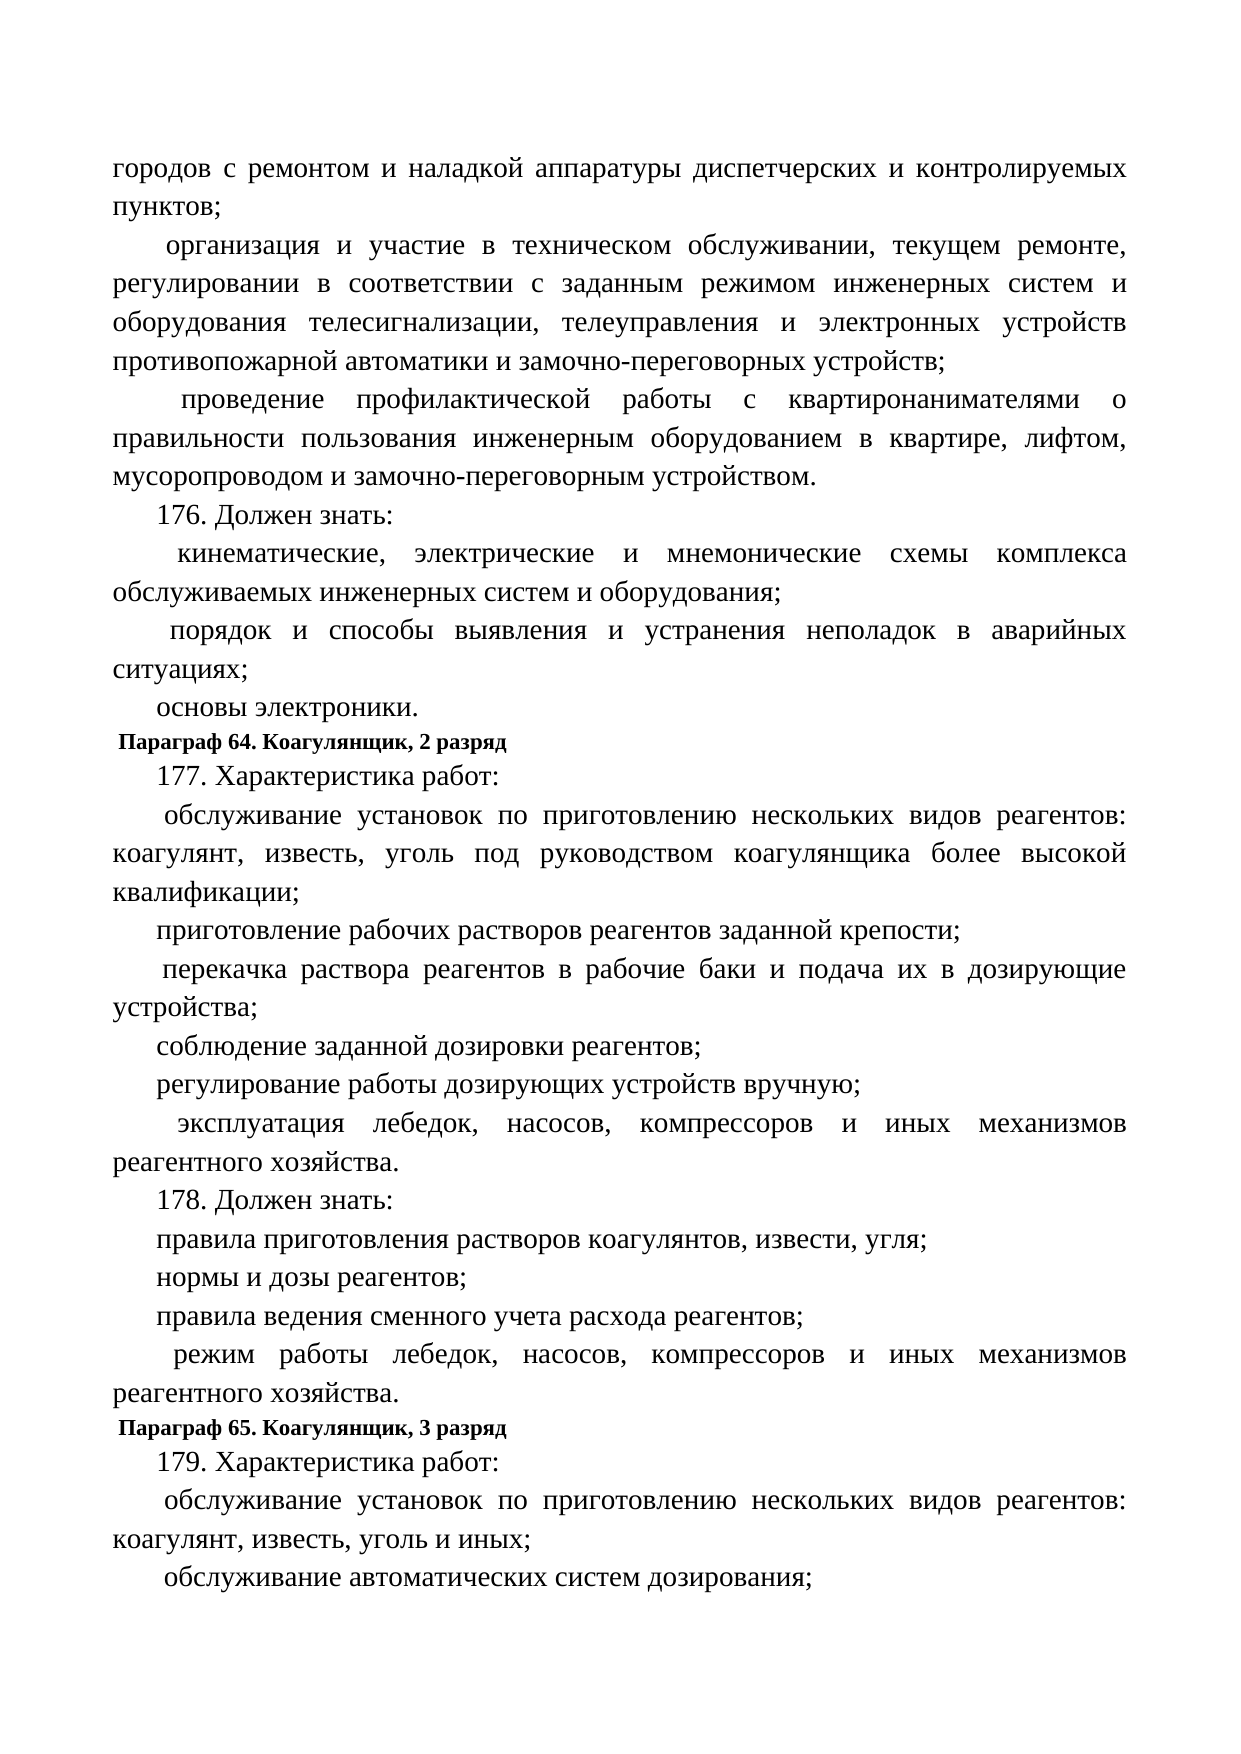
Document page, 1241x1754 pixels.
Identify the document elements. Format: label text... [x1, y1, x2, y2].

text порядок и способы выявления и устранения неполадок в аварийных ситуациях; [112, 612, 1128, 684]
text 179. Характеристика работ: [112, 1444, 1128, 1477]
text правила ведения сменного учета расхода реагентов; [112, 1298, 1128, 1331]
text приготовление рабочих растворов реагентов заданной крепости; [112, 912, 1128, 946]
text основы электроники. [112, 689, 1128, 723]
text перекачка раствора реагентов в рабочие баки и подача их в дозирующие устройства; [112, 951, 1128, 1023]
text 177. Характеристика работ: [112, 758, 1128, 792]
text регулирование работы дозирующих устройств вручную; [112, 1067, 1128, 1100]
text соблюдение заданной дозировки реагентов; [112, 1028, 1128, 1062]
text организация и участие в техническом обслуживании, текущем ремонте, регулировании в соответствии с заданным режимом инженерных систем и оборудования телесигнализации, телеуправления и электронных устройств противопожарной автоматики и замочно-переговорных устройств; [112, 227, 1128, 376]
text 178. Должен знать: [112, 1182, 1128, 1216]
text Параграф 65. Коагулянщик, 3 разряд [112, 1413, 1128, 1440]
text обслуживание автоматических систем дозирования; [112, 1559, 1128, 1593]
text режим работы лебедок, насосов, компрессоров и иных механизмов реагентного хозяйства. [112, 1336, 1128, 1408]
text проведение профилактической работы с квартиронанимателями о правильности пользования инженерным оборудованием в квартире, лифтом, мусоропроводом и замочно-переговорным устройством. [112, 381, 1128, 492]
text Параграф 64. Коагулянщик, 2 разряд [112, 728, 1128, 754]
text 176. Должен знать: [112, 497, 1128, 530]
text обслуживание установок по приготовлению нескольких видов реагентов: коагулянт, известь, уголь под руководством коагулянщика более высокой квалификации; [112, 797, 1128, 907]
text обслуживание установок по приготовлению нескольких видов реагентов: коагулянт, известь, уголь и иных; [112, 1482, 1128, 1554]
text нормы и дозы реагентов; [112, 1259, 1128, 1293]
text правила приготовления растворов коагулянтов, извести, угля; [112, 1221, 1128, 1254]
text кинематические, электрические и мнемонические схемы комплекса обслуживаемых инженерных систем и оборудования; [112, 535, 1128, 607]
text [112, 150, 1128, 222]
text эксплуатация лебедок, насосов, компрессоров и иных механизмов реагентного хозяйства. [112, 1105, 1128, 1177]
